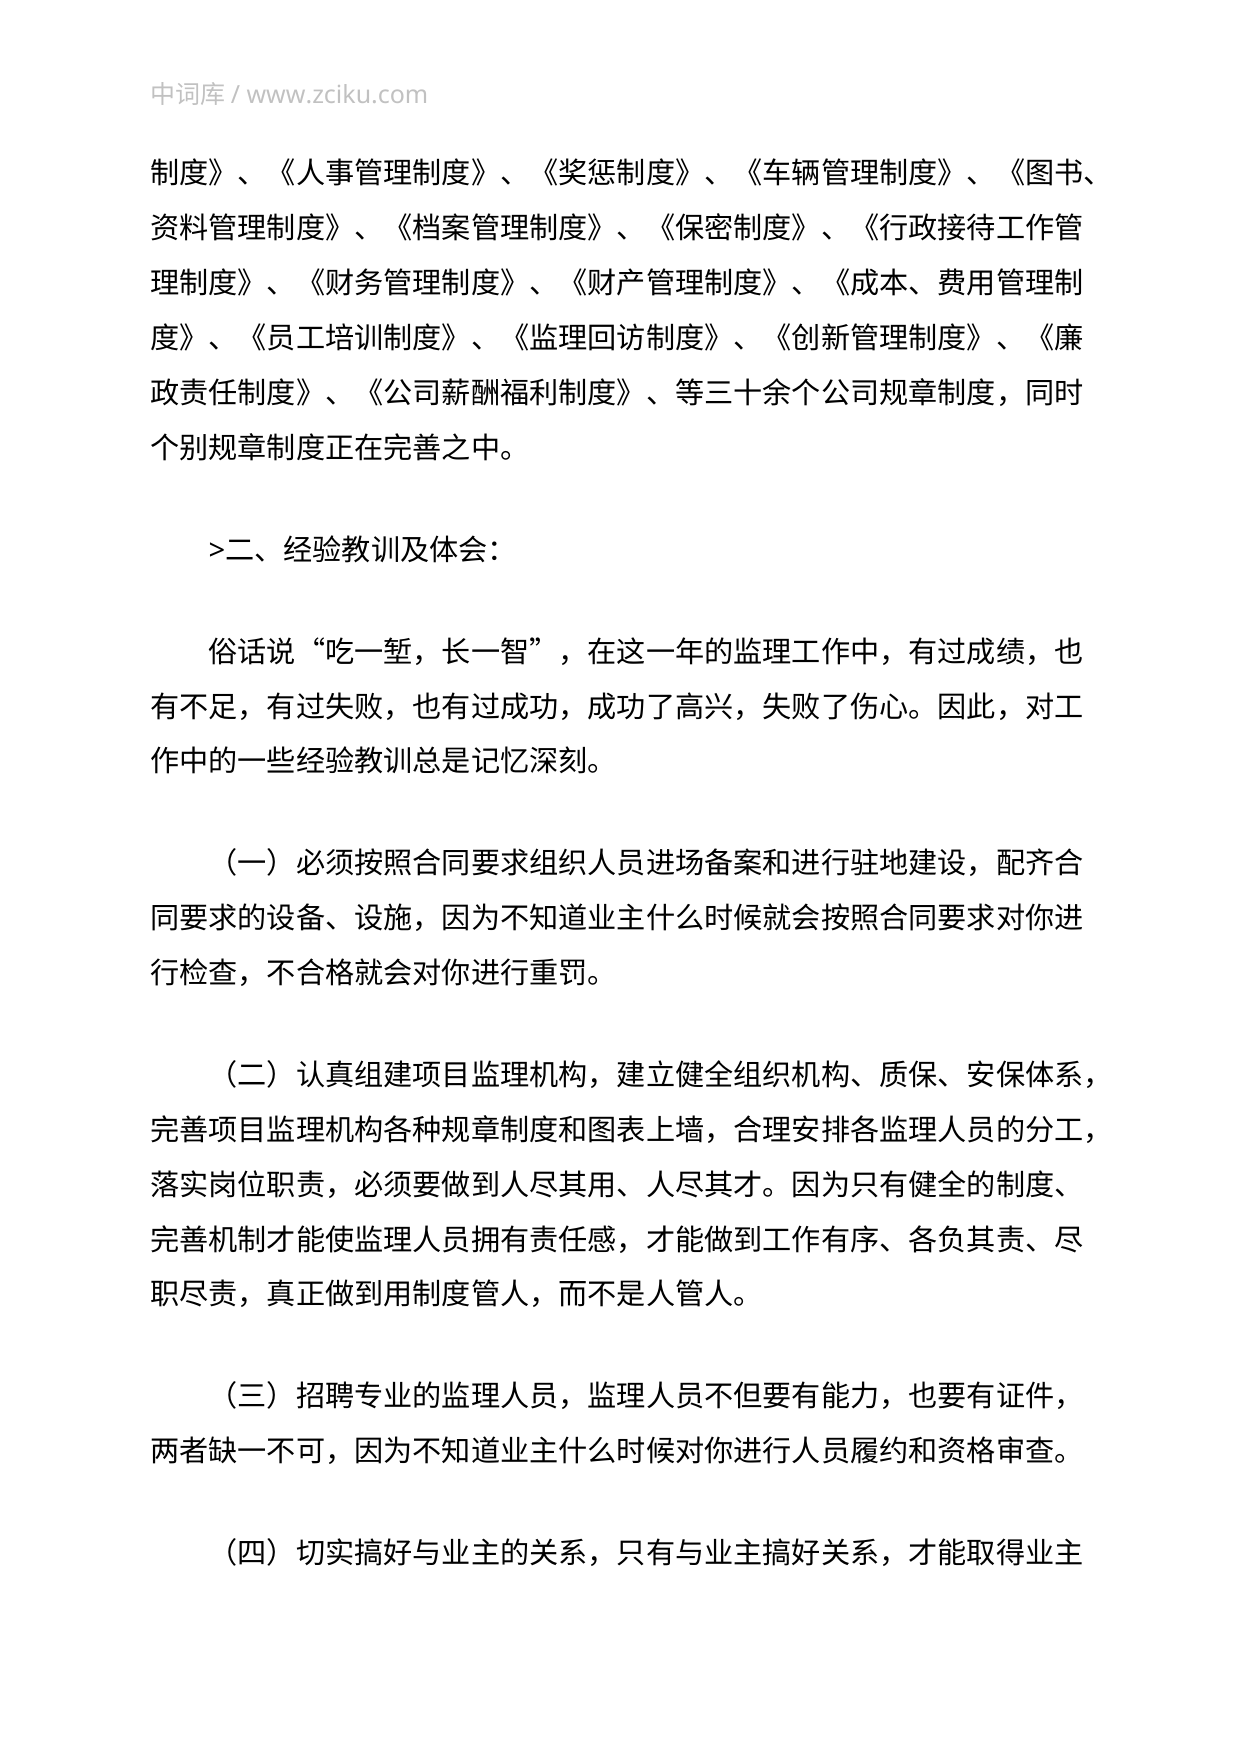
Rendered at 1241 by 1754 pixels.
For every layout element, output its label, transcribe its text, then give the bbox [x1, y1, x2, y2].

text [150, 150, 1090, 467]
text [150, 1529, 1090, 1572]
text 俗话说“吃一堑，长一智”，在这一年的监理工作中，有过成绩，也有不足，有过失败，也有过成功，成功了高兴，失败了伤心。因此，对工作中的一些经验教训总是记忆深刻。 [150, 628, 1090, 780]
text >二、经验教训及体会： [150, 526, 1090, 569]
text （二）认真组建项目监理机构，建立健全组织机构、质保、安保体系，完善项目监理机构各种规章制度和图表上墙，合理安排各监理人员的分工，落实岗位职责，必须要做到人尽其用、人尽其才。因为只有健全的制度、完善机制才能使监理人员拥有责任感，才能做到工作有序、各负其责、尽职尽责，真正做到用制度管人，而不是人管人。 [150, 1051, 1090, 1313]
text （一）必须按照合同要求组织人员进场备案和进行驻地建设，配齐合同要求的设备、设施，因为不知道业主什么时候就会按照合同要求对你进行检查，不合格就会对你进行重罚。 [150, 840, 1090, 992]
text （三）招聘专业的监理人员，监理人员不但要有能力，也要有证件，两者缺一不可，因为不知道业主什么时候对你进行人员履约和资格审查。 [150, 1373, 1090, 1470]
